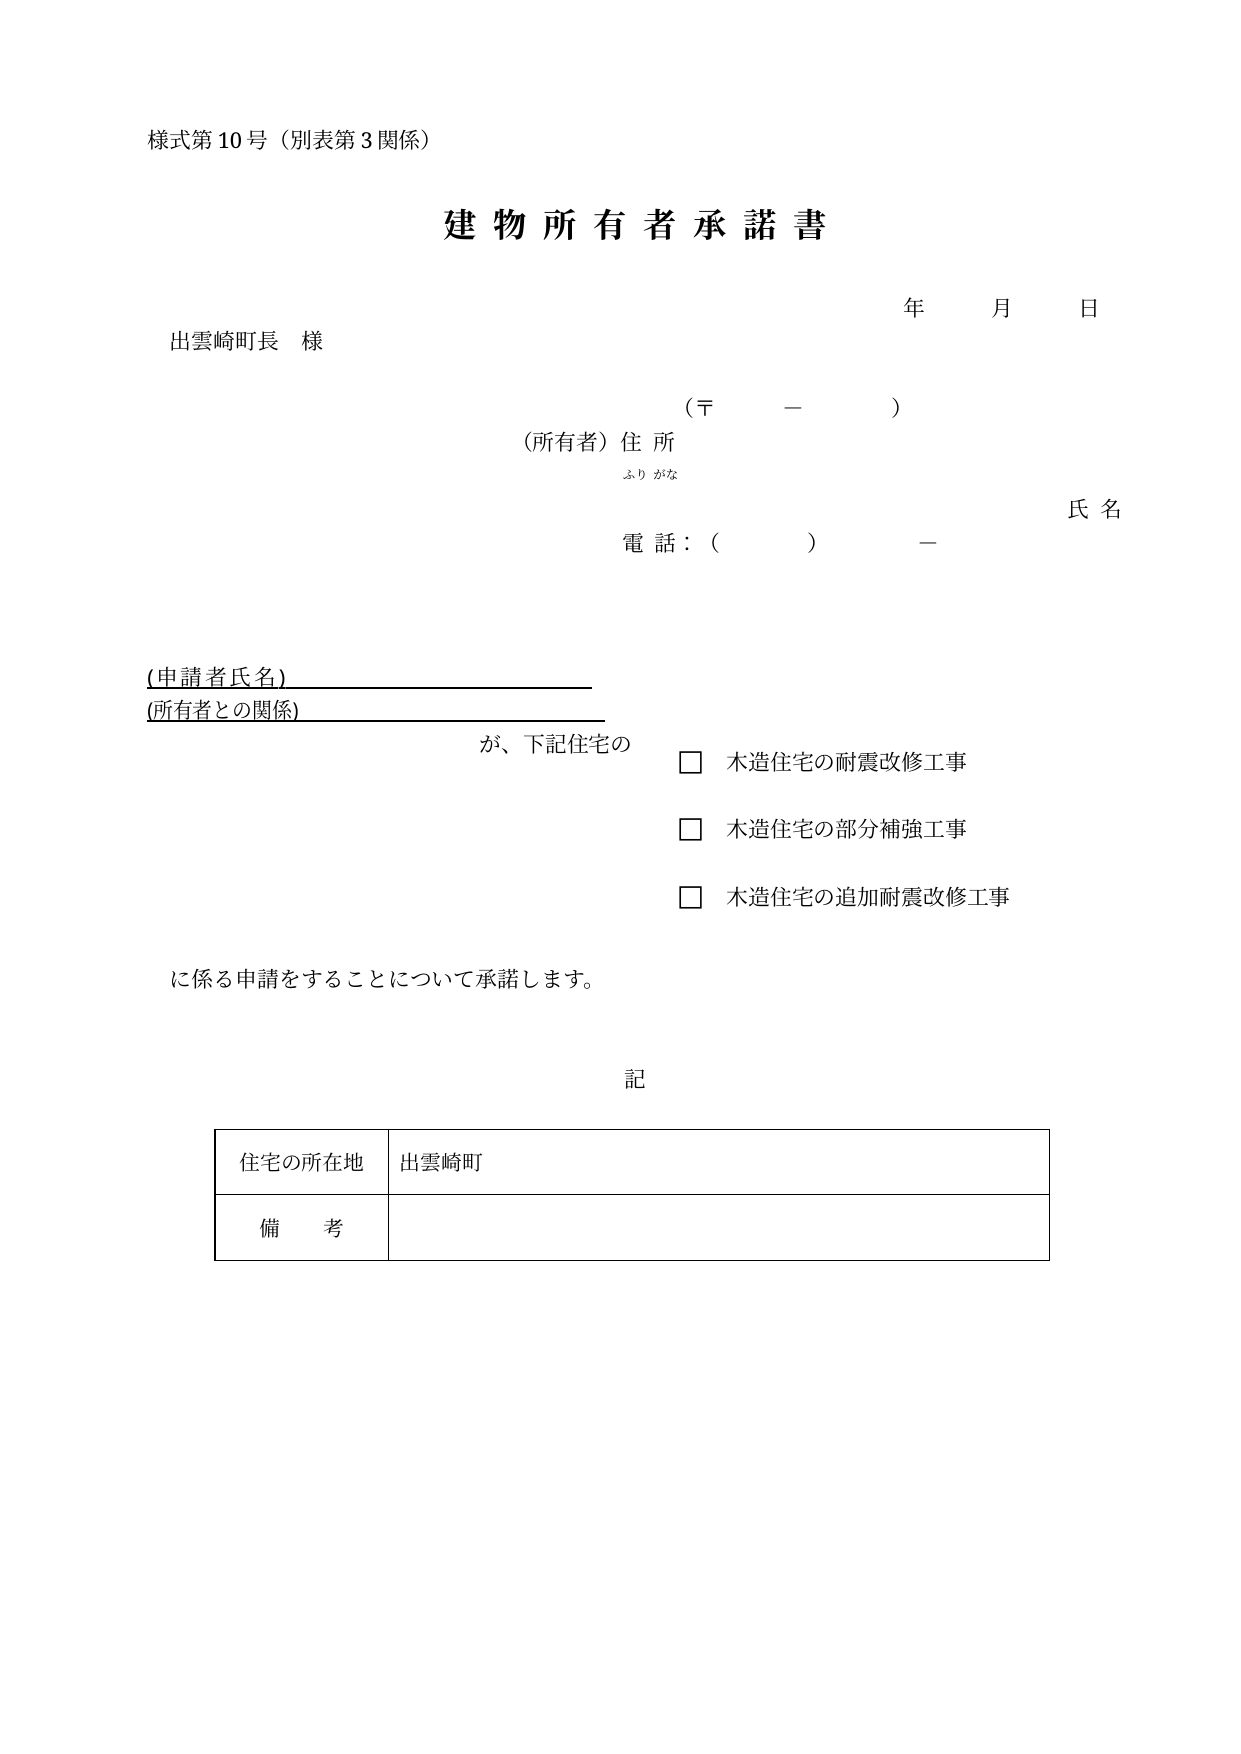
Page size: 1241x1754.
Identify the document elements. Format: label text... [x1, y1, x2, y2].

table_header が、下記住宅の [142, 726, 666, 961]
text 様式第10号（別表第3関係） [148, 122, 1122, 156]
text (所有者との関係) [147, 692, 1122, 726]
text （所有者）住所 [148, 424, 1122, 458]
text ふりがな [148, 458, 1122, 491]
table_header □ 木造住宅の耐震改修工事 □ 木造住宅の部分補強工事 □ 木造住宅の追加耐震改修工事 [666, 726, 1123, 961]
text 電話：（ ） － [148, 525, 1122, 558]
text 記 [148, 1061, 1122, 1095]
text 建物所有者承諾書 [148, 189, 1122, 256]
table_header 出雲崎町 [389, 1130, 1049, 1194]
table_cell 備考 [216, 1195, 388, 1260]
text に係る申請をすることについて承諾します。 [148, 961, 1122, 994]
text 出雲崎町長 様 [148, 323, 1122, 357]
text 年 月 日 [148, 290, 1100, 323]
table_cell [389, 1195, 1049, 1260]
table_header 住宅の所在地 [216, 1130, 388, 1194]
text (申請者氏名) [147, 659, 1122, 692]
text （〒 － ） [148, 391, 1122, 424]
text 氏名 [148, 491, 1122, 525]
